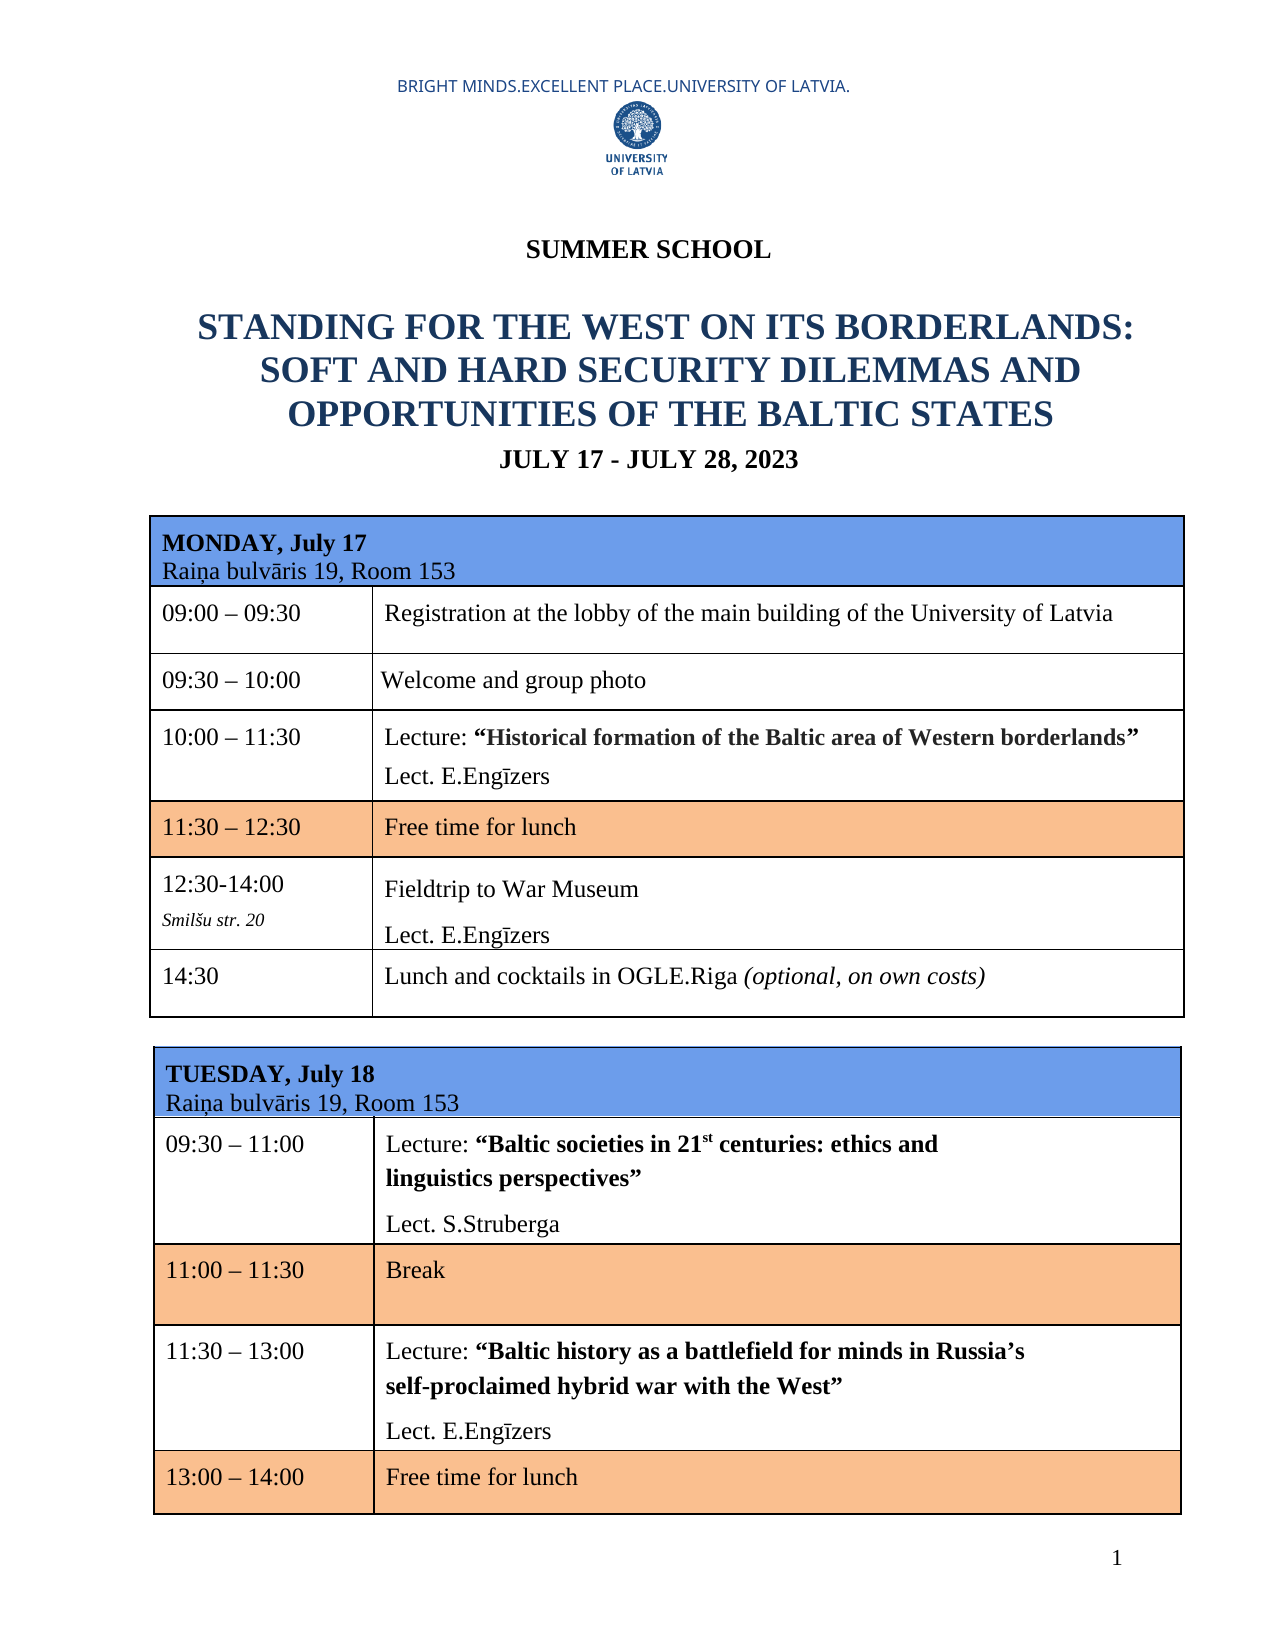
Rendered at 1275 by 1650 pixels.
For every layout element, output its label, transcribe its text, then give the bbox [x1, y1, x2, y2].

title STANDING FOR THE WEST ON ITS BORDERLANDS: SOFT AND HARD SECURITY DILEMMAS AND OPPORTUNITIES OF THE BALTIC STATES [148, 305, 1193, 434]
table_cell Lunch and cocktails in OGLE.Riga (optional, on own costs) [373, 950, 1183, 1016]
table_cell 12:30-14:00 Smilšu str. 20 [151, 858, 372, 948]
table_cell 09:30 – 10:00 [151, 654, 372, 709]
table_cell 11:30 – 13:00 [155, 1326, 373, 1449]
picture [606, 101, 668, 175]
table_header MONDAY, July 17 Raiņa bulvāris 19, Room 153 [151, 517, 1183, 585]
table_cell 14:30 [151, 950, 372, 1016]
table_cell Lecture: “Historical formation of the Baltic area of Western borderlands” Lect. E.Engīzers [373, 711, 1183, 800]
table_cell Free time for lunch [375, 1451, 1180, 1513]
table_cell Break [375, 1245, 1180, 1324]
table_cell 11:00 – 11:30 [155, 1245, 373, 1324]
table_cell Welcome and group photo [373, 654, 1183, 709]
table_cell 10:00 – 11:30 [151, 711, 372, 800]
table_cell 09:30 – 11:00 [155, 1118, 373, 1243]
table_cell Lecture: “Baltic history as a battlefield for minds in Russia’s self-proclaimed hybrid war with the West” Lect. E.Engīzers [375, 1326, 1180, 1449]
table_header TUESDAY, July 18 Raiņa bulvāris 19, Room 153 [155, 1048, 1180, 1116]
table_cell 11:30 – 12:30 [151, 802, 372, 856]
table_cell 09:00 – 09:30 [151, 587, 372, 653]
table_cell 13:00 – 14:00 [155, 1451, 373, 1513]
subtitle SUMMER SCHOOL [148, 233, 1149, 264]
subtitle JULY 17 - JULY 28, 2023 [148, 443, 1149, 475]
table_cell Fieldtrip to War Museum Lect. E.Engīzers [373, 858, 1183, 948]
table_cell Lecture: “Baltic societies in 21st centuries: ethics and linguistics perspectives” Lect. S.Struberga [375, 1118, 1180, 1243]
table_cell Free time for lunch [373, 802, 1183, 856]
table_cell Registration at the lobby of the main building of the University of Latvia [373, 587, 1183, 653]
